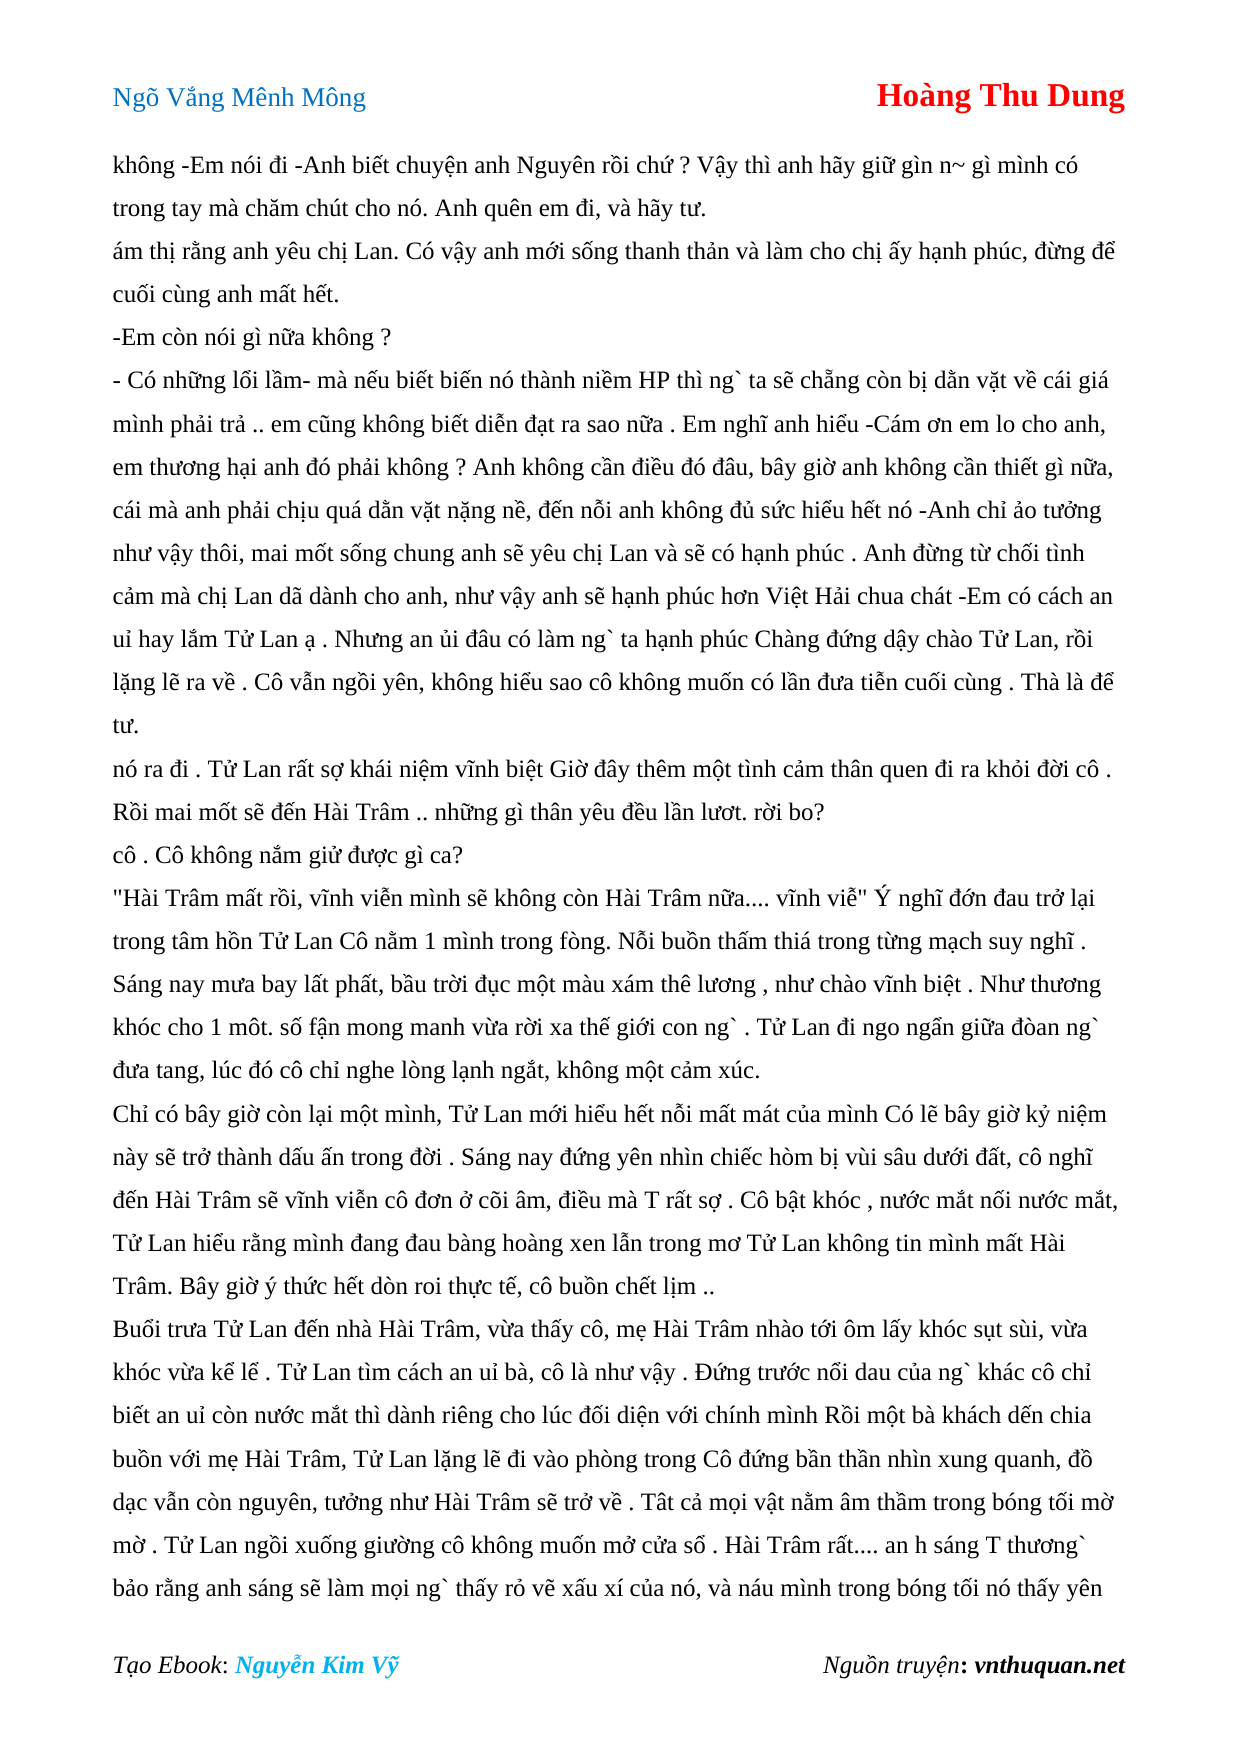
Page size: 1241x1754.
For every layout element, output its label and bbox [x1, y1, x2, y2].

text [112, 150, 1128, 1602]
